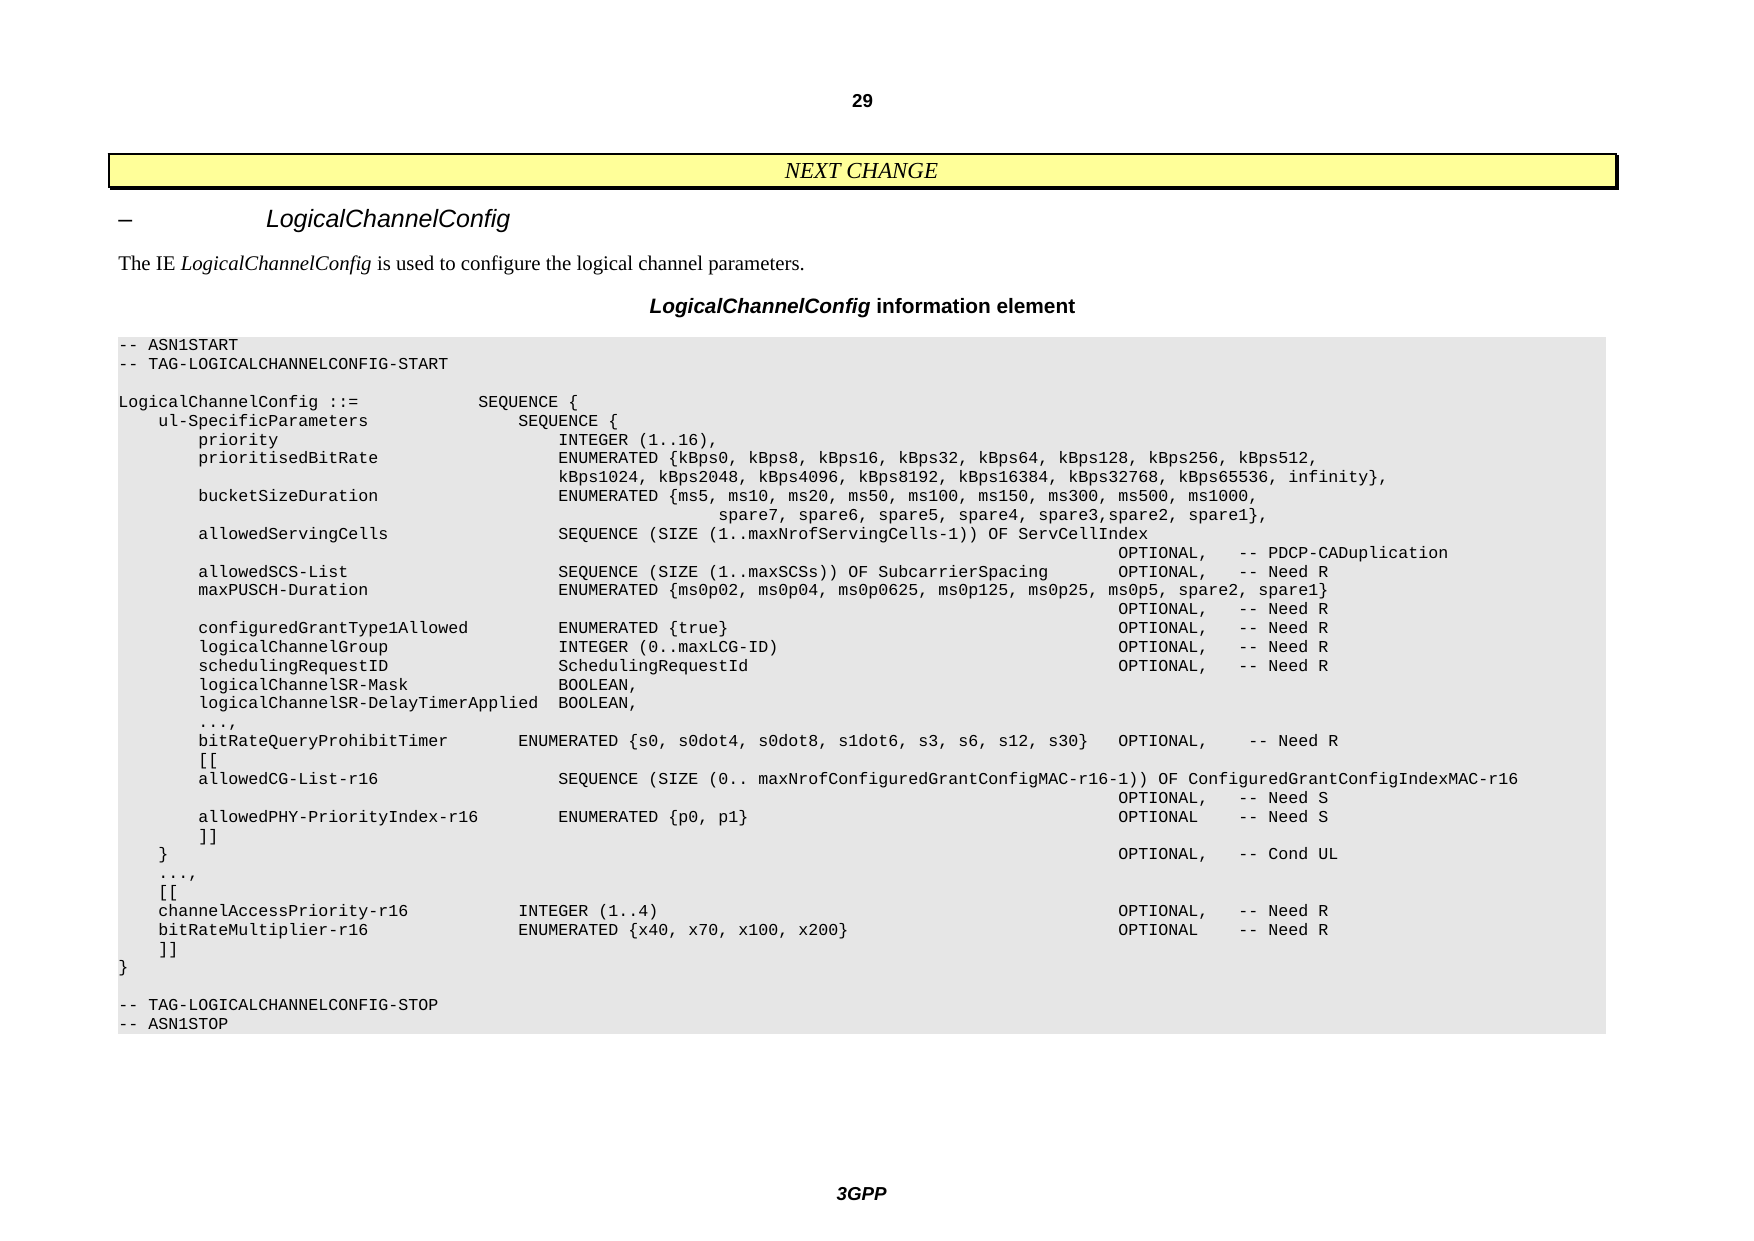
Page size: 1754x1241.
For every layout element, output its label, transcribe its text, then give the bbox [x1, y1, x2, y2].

text kBps1024, kBps2048, kBps4096, kBps8192, kBps16384, kBps32768, kBps65536, infinity}, [118, 469, 1606, 488]
text channelAccessPriority-r16 INTEGER (1..4) OPTIONAL, -- Need R [118, 902, 1606, 921]
text allowedSCS-List SEQUENCE (SIZE (1..maxSCSs)) OF SubcarrierSpacing OPTIONAL, -- Need R [118, 563, 1606, 582]
text schedulingRequestID SchedulingRequestId OPTIONAL, -- Need R [118, 657, 1606, 676]
text ul-SpecificParameters SEQUENCE { [118, 412, 1606, 431]
text allowedCG-List-r16 SEQUENCE (SIZE (0.. maxNrofConfiguredGrantConfigMAC-r16-1)) OF ConfiguredGrantConfigIndexMAC-r16 [118, 771, 1606, 789]
text -- ASN1STOP [118, 1016, 1606, 1034]
text ]] [118, 940, 1606, 959]
text } [118, 959, 1606, 978]
text logicalChannelSR-Mask BOOLEAN, [118, 676, 1606, 695]
text [[ [118, 884, 1606, 902]
text OPTIONAL, -- PDCP-CADuplication [118, 544, 1606, 563]
text allowedPHY-PriorityIndex-r16 ENUMERATED {p0, p1} OPTIONAL -- Need [118, 808, 1606, 827]
text } OPTIONAL, -- Cond UL [118, 846, 1606, 865]
text LogicalChannelConfig ::= SEQUENCE { [118, 393, 1606, 412]
text priority INTEGER (1..16), [118, 431, 1606, 450]
text bitRateQueryProhibitTimer ENUMERATED {s0, s0dot4, s0dot8, s1dot6, s3, s6, s12, s30} OPTIONAL, -- Need R [118, 733, 1606, 752]
text configuredGrantType1Allowed ENUMERATED {true} OPTIONAL, -- Need R [118, 620, 1606, 638]
text OPTIONAL, -- Need [118, 789, 1606, 808]
text maxPUSCH-Duration ENUMERATED {ms0p02, ms0p04, ms0p0625, ms0p125, ms0p25, ms0p5, spare2, spare1} [118, 582, 1606, 601]
text [[ [118, 752, 1606, 771]
text OPTIONAL, -- Need R [118, 601, 1606, 620]
text LogicalChannelConfig information element [118, 294, 1606, 318]
text -- ASN1START [118, 337, 1606, 356]
text The IE LogicalChannelConfig is used to configure the logical channel parameters. [118, 251, 1606, 275]
text ..., [118, 714, 1606, 733]
text NEXT CHANGE [110, 155, 1615, 186]
subtitle – LogicalChannelConfig [118, 204, 1606, 233]
text spare7, spare6, spare5, spare4, spare3,spare2, spare1}, [118, 507, 1606, 525]
text prioritisedBitRate ENUMERATED {kBps0, kBps8, kBps16, kBps32, kBps64, kBps128, kBps256, kBps512, [118, 450, 1606, 469]
text ]] [118, 827, 1606, 846]
text -- TAG-LOGICALCHANNELCONFIG-STOP [118, 997, 1606, 1016]
text ..., [118, 865, 1606, 884]
text logicalChannelGroup INTEGER (0..maxLCG-ID) OPTIONAL, -- Need R [118, 638, 1606, 657]
text bitRateMultiplier-r16 ENUMERATED {x40, x70, x100, x200} OPTIONAL -- Need R [118, 921, 1606, 940]
text -- TAG-LOGICALCHANNELCONFIG-START [118, 356, 1606, 374]
text allowedServingCells SEQUENCE (SIZE (1..maxNrofServingCells-1)) OF ServCellIndex [118, 525, 1606, 544]
text bucketSizeDuration ENUMERATED {ms5, ms10, ms20, ms50, ms100, ms150, ms300, ms500, ms1000, [118, 488, 1606, 507]
text logicalChannelSR-DelayTimerApplied BOOLEAN, [118, 695, 1606, 714]
